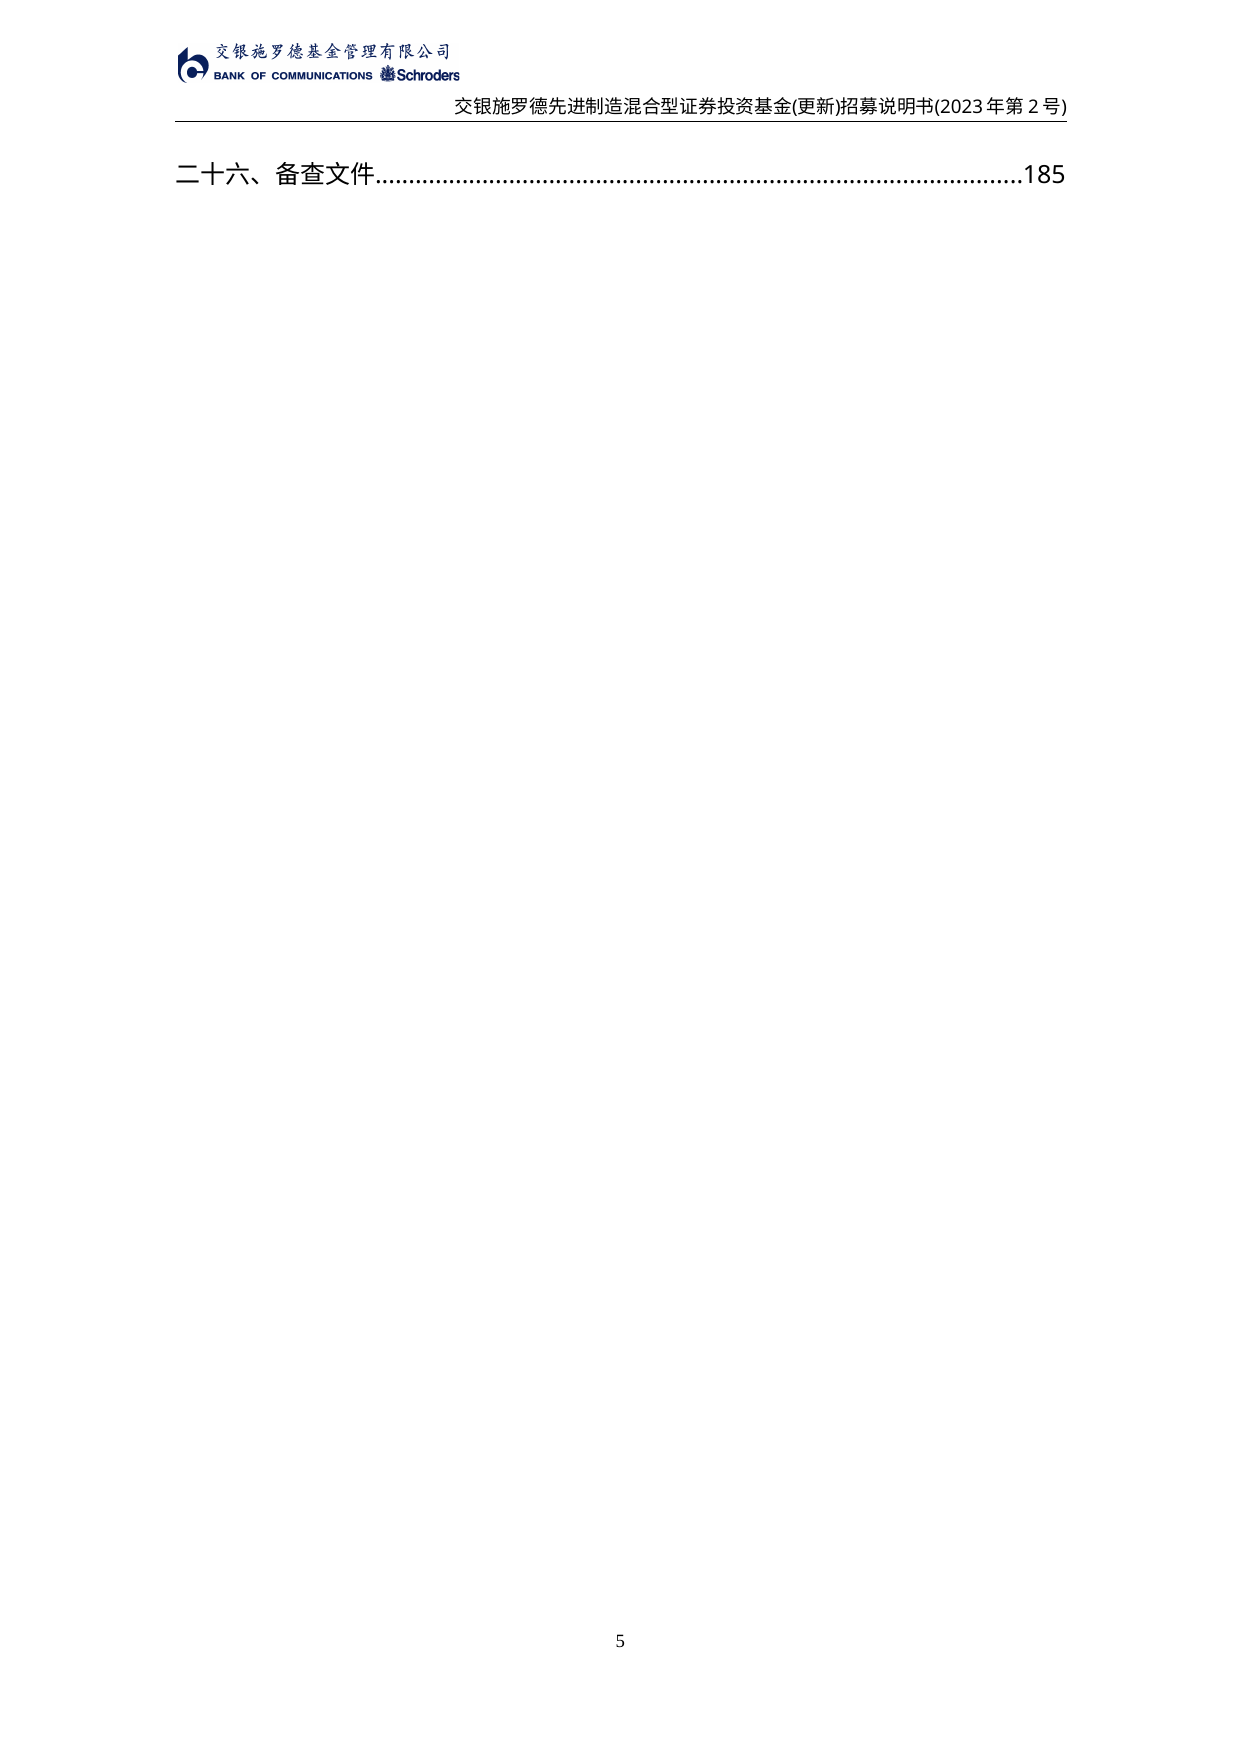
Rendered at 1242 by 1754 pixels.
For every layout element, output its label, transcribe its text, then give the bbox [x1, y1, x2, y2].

text 二十六、备查文件 185 [175, 154, 1067, 190]
picture [178, 43, 460, 83]
